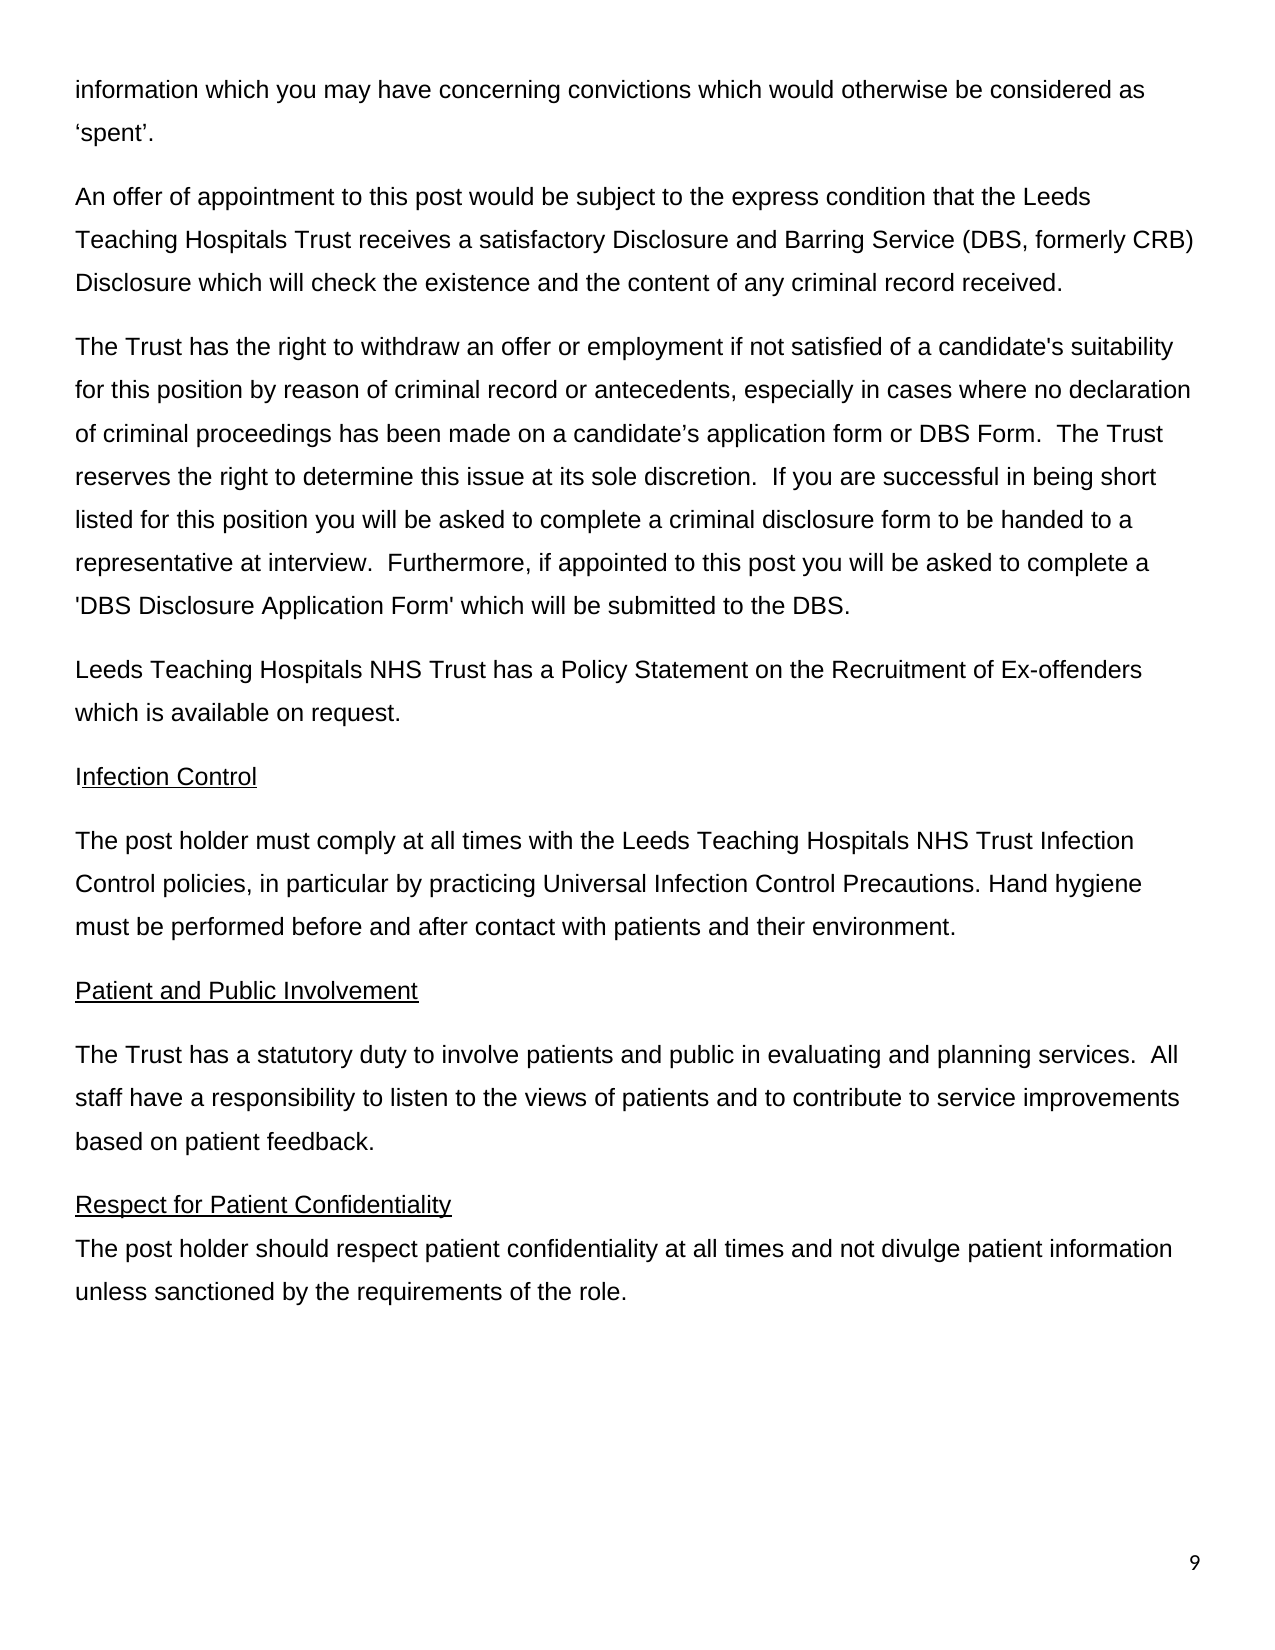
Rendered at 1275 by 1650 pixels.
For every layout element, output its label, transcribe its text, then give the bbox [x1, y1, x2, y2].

text Leeds Teaching Hospitals NHS Trust has a Policy Statement on the Recruitment of Ex-offenders which is available on request. [75, 655, 1200, 727]
text The post holder should respect patient confidentiality at all times and not divulge patient information unless sanctioned by the requirements of the role. [75, 1233, 1200, 1305]
text Respect for Patient Confidentiality [75, 1190, 1200, 1219]
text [75, 75, 1200, 147]
text Patient and Public Involvement [75, 976, 1200, 1005]
text An offer of appointment to this post would be subject to the express condition that the Leeds Teaching Hospitals Trust receives a satisfactory Disclosure and Barring Service (DBS, formerly CRB) Disclosure which will check the existence and the content of any criminal record received. [75, 182, 1200, 297]
text The Trust has the right to withdraw an offer or employment if not satisfied of a candidate's suitability for this position by reason of criminal record or antecedents, especially in cases where no declaration of criminal proceedings has been made on a candidate’s application form or DBS Form. The Trust reserves the right to determine this issue at its sole discretion. If you are successful in being short listed for this position you will be asked to complete a criminal disclosure form to be handed to a representative at interview. Furthermore, if appointed to this post you will be asked to complete a 'DBS Disclosure Application Form' which will be submitted to the DBS. [75, 332, 1200, 620]
text The Trust has a statutory duty to involve patients and public in evaluating and planning services. All staff have a responsibility to listen to the views of patients and to contribute to service improvements based on patient feedback. [75, 1040, 1200, 1155]
text The post holder must comply at all times with the Leeds Teaching Hospitals NHS Trust Infection Control policies, in particular by practicing Universal Infection Control Precautions. Hand hygiene must be performed before and after contact with patients and their environment. [75, 826, 1200, 941]
text Infection Control [75, 762, 1200, 791]
